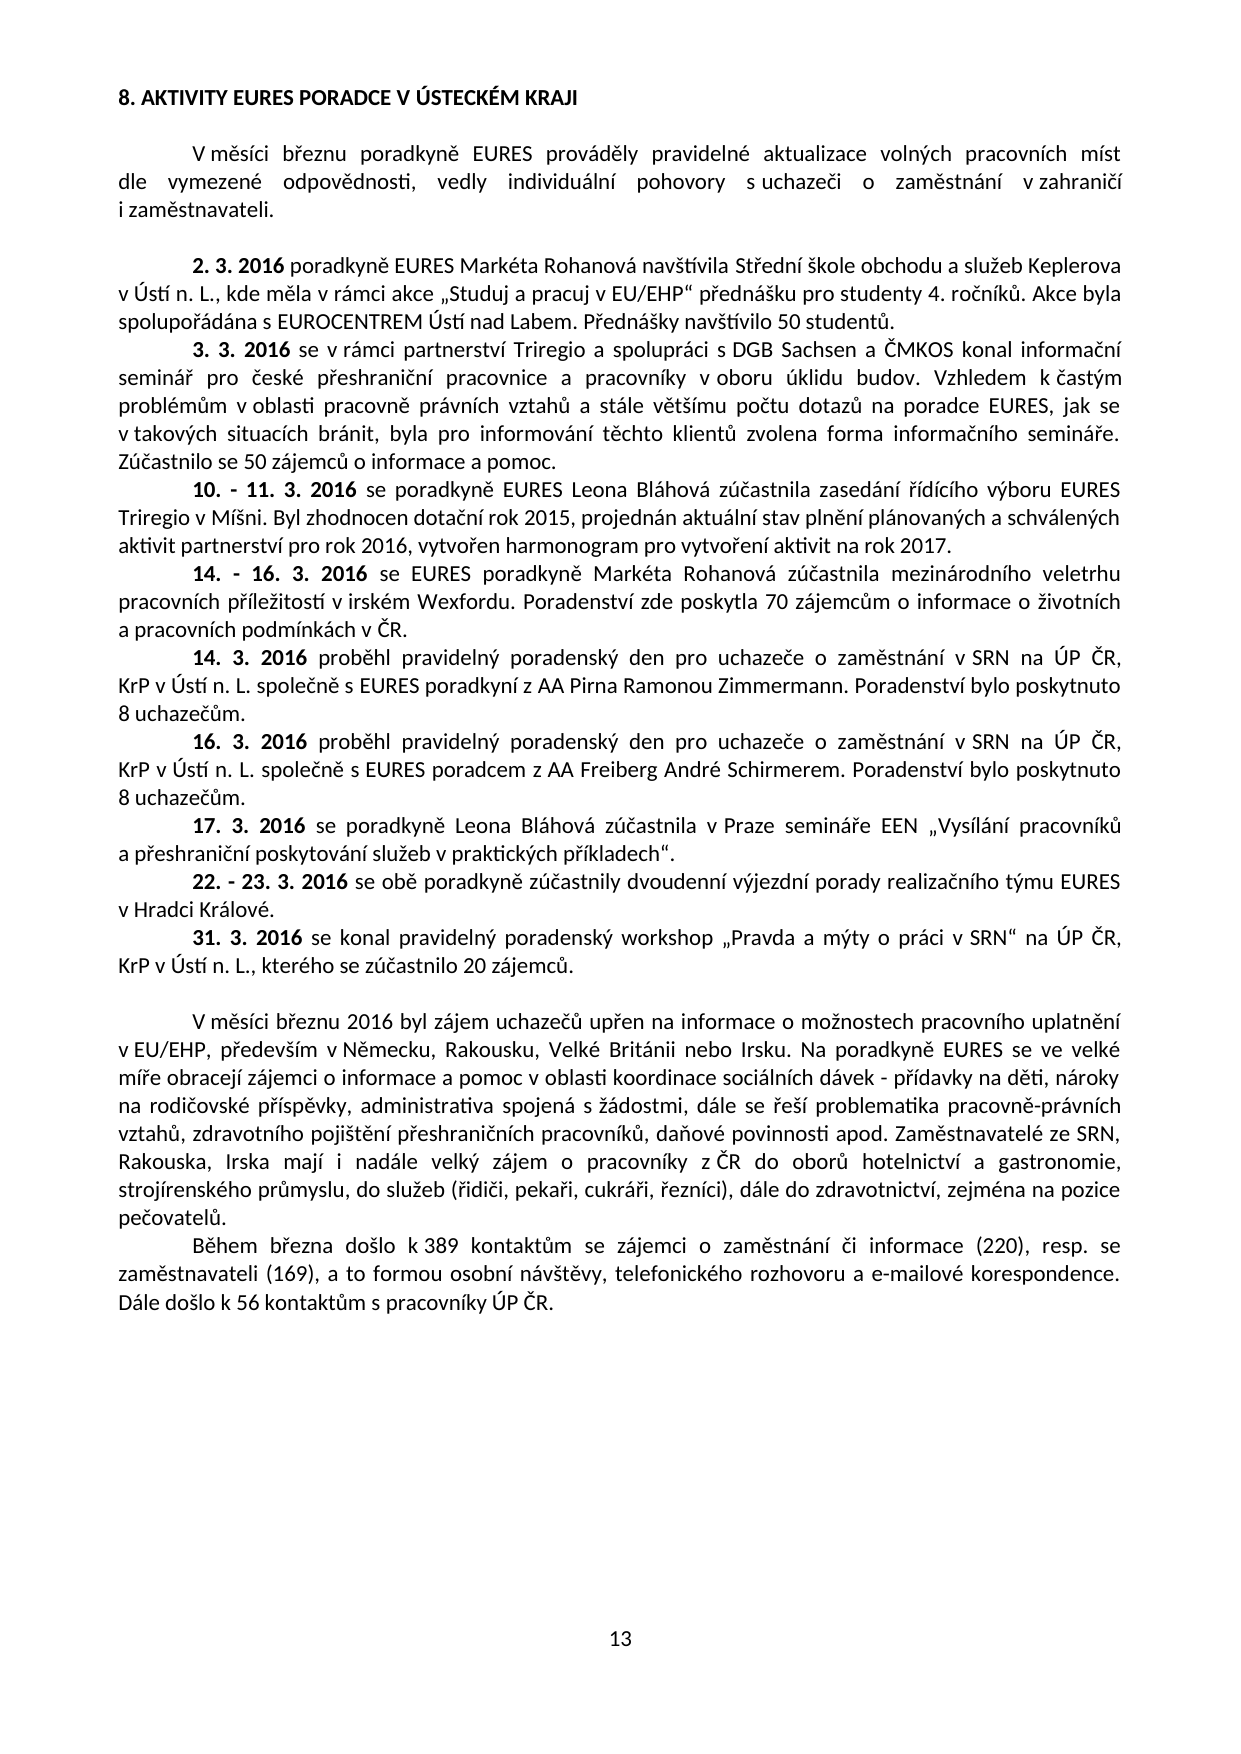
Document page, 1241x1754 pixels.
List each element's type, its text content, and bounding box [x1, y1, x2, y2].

text 31. 3. 2016 se konal pravidelný poradenský workshop „Pravda a mýty o práci v SRN“ na ÚP ČR, KrP v Ústí n. L., kterého se zúčastnilo 20 zájemců. [118, 923, 1122, 979]
text V měsíci březnu poradkyně EURES prováděly pravidelné aktualizace volných pracovních míst dle vymezené odpovědnosti, vedly individuální pohovory s uchazeči o zaměstnání v zahraničí i zaměstnavateli. [118, 139, 1122, 223]
text Během března došlo k 389 kontaktům se zájemci o zaměstnání či informace (220), resp. se zaměstnavateli (169), a to formou osobní návštěvy, telefonického rozhovoru a e-mailové korespondence. Dále došlo k 56 kontaktům s pracovníky ÚP ČR. [118, 1232, 1122, 1316]
subtitle 8. AKtivity eures poradce v Ústeckém kraji [118, 83, 1122, 111]
text 10. - 11. 3. 2016 se poradkyně EURES Leona Bláhová zúčastnila zasedání řídícího výboru EURES Triregio v Míšni. Byl zhodnocen dotační rok 2015, projednán aktuální stav plnění plánovaných a schválených aktivit partnerství pro rok 2016, vytvořen harmonogram pro vytvoření aktivit na rok 2017. [118, 475, 1122, 559]
text V měsíci březnu 2016 byl zájem uchazečů upřen na informace o možnostech pracovního uplatnění v EU/EHP, především v Německu, Rakousku, Velké Británii nebo Irsku. Na poradkyně EURES se ve velké míře obracejí zájemci o informace a pomoc v oblasti koordinace sociálních dávek - přídavky na děti, nároky na rodičovské příspěvky, administrativa spojená s žádostmi, dále se řeší problematika pracovně-právních vztahů, zdravotního pojištění přeshraničních pracovníků, daňové povinnosti apod. Zaměstnavatelé ze SRN, Rakouska, Irska mají i nadále velký zájem o pracovníky z ČR do oborů hotelnictví a gastronomie, strojírenského průmyslu, do služeb (řidiči, pekaři, cukráři, řezníci), dále do zdravotnictví, zejména na pozice pečovatelů. [118, 1007, 1122, 1232]
text 22. - 23. 3. 2016 se obě poradkyně zúčastnily dvoudenní výjezdní porady realizačního týmu EURES v Hradci Králové. [118, 867, 1122, 923]
text 2. 3. 2016 poradkyně EURES Markéta Rohanová navštívila Střední škole obchodu a služeb Keplerova v Ústí n. L., kde měla v rámci akce „Studuj a pracuj v EU/EHP“ přednášku pro studenty 4. ročníků. Akce byla spolupořádána s EUROCENTREM Ústí nad Labem. Přednášky navštívilo 50 studentů. [118, 251, 1122, 335]
text 3. 3. 2016 se v rámci partnerství Triregio a spolupráci s DGB Sachsen a ČMKOS konal informační seminář pro české přeshraniční pracovnice a pracovníky v oboru úklidu budov. Vzhledem k častým problémům v oblasti pracovně právních vztahů a stále většímu počtu dotazů na poradce EURES, jak se v takových situacích bránit, byla pro informování těchto klientů zvolena forma informačního semináře. Zúčastnilo se 50 zájemců o informace a pomoc. [118, 335, 1122, 475]
text 14. - 16. 3. 2016 se EURES poradkyně Markéta Rohanová zúčastnila mezinárodního veletrhu pracovních příležitostí v irském Wexfordu. Poradenství zde poskytla 70 zájemcům o informace o životních a pracovních podmínkách v ČR. [118, 559, 1122, 643]
text 17. 3. 2016 se poradkyně Leona Bláhová zúčastnila v Praze semináře EEN „Vysílání pracovníků a přeshraniční poskytování služeb v praktických příkladech“. [118, 811, 1122, 867]
text 14. 3. 2016 proběhl pravidelný poradenský den pro uchazeče o zaměstnání v SRN na ÚP ČR, KrP v Ústí n. L. společně s EURES poradkyní z AA Pirna Ramonou Zimmermann. Poradenství bylo poskytnuto 8 uchazečům. [118, 643, 1122, 727]
text 16. 3. 2016 proběhl pravidelný poradenský den pro uchazeče o zaměstnání v SRN na ÚP ČR, KrP v Ústí n. L. společně s EURES poradcem z AA Freiberg André Schirmerem. Poradenství bylo poskytnuto 8 uchazečům. [118, 727, 1122, 811]
